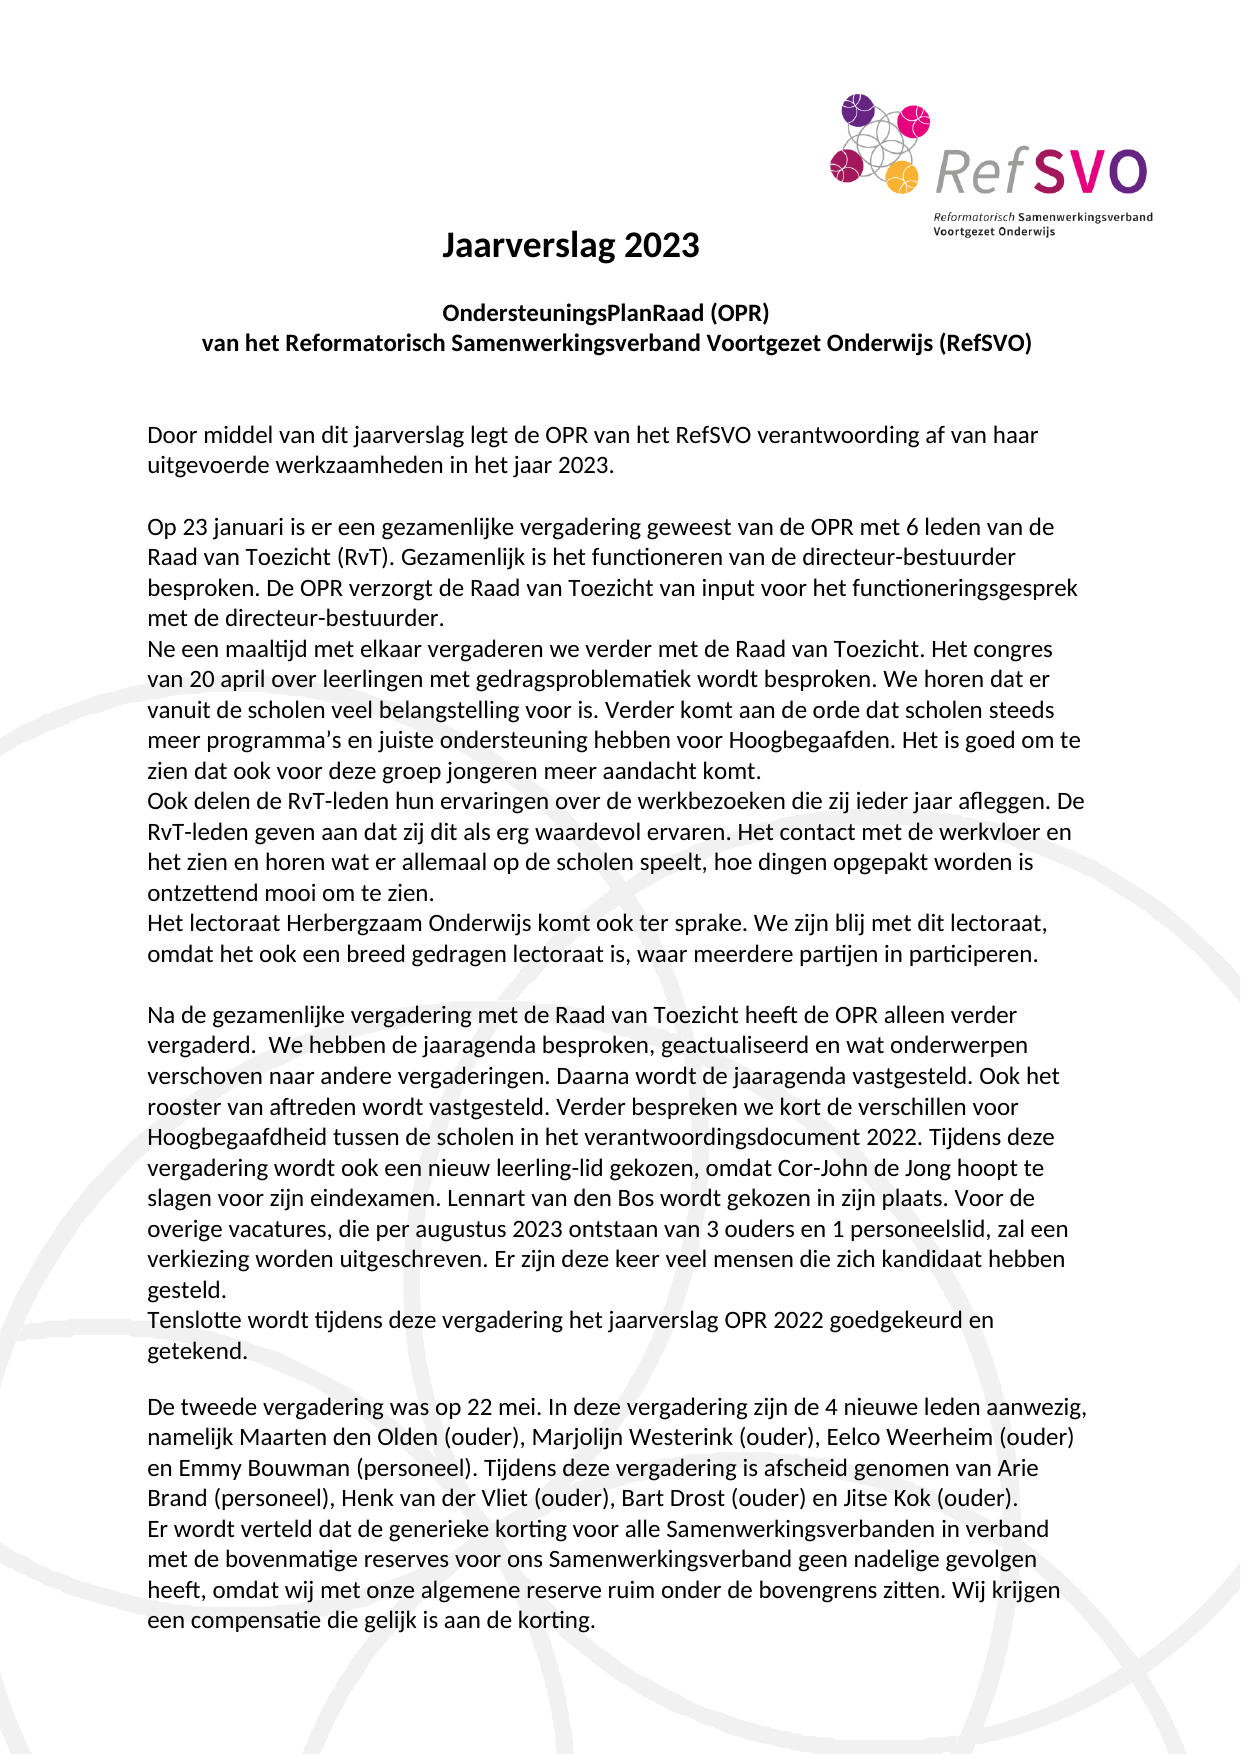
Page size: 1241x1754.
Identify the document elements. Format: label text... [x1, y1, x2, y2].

text Door middel van dit jaarverslag legt de OPR van het RefSVO verantwoording af van haar uitgevoerde werkzaamheden in het jaar 2023. [147, 419, 1093, 480]
text Er wordt verteld dat de generieke korting voor alle Samenwerkingsverbanden in verband met de bovenmatige reserves voor ons Samenwerkingsverband geen nadelige gevolgen heeft, omdat wij met onze algemene reserve ruim onder de bovengrens zitten. Wij krijgen een compensatie die gelijk is aan de korting. [147, 1513, 1093, 1635]
text Jaarverslag 2023 [369, 221, 1093, 267]
text Na de gezamenlijke vergadering met de Raad van Toezicht heeft de OPR alleen verder vergaderd. We hebben de jaaragenda besproken, geactualiseerd en wat onderwerpen verschoven naar andere vergaderingen. Daarna wordt de jaaragenda vastgesteld. Ook het rooster van aftreden wordt vastgesteld. Verder bespreken we kort de verschillen voor Hoogbegaafdheid tussen de scholen in het verantwoordingsdocument 2022. Tijdens deze vergadering wordt ook een nieuw leerling-lid gekozen, omdat Cor-John de Jong hoopt te slagen voor zijn eindexamen. Lennart van den Bos wordt gekozen in zijn plaats. Voor de overige vacatures, die per augustus 2023 ontstaan van 3 ouders en 1 personeelslid, zal een verkiezing worden uitgeschreven. Er zijn deze keer veel mensen die zich kandidaat hebben gesteld. [147, 999, 1093, 1304]
picture [818, 89, 1161, 260]
text Op 23 januari is er een gezamenlijke vergadering geweest van de OPR met 6 leden van de Raad van Toezicht (RvT). Gezamenlijk is het functioneren van de directeur-bestuurder besproken. De OPR verzorgt de Raad van Toezicht van input voor het functioneringsgesprek met de directeur-bestuurder. [147, 511, 1093, 633]
text Ne een maaltijd met elkaar vergaderen we verder met de Raad van Toezicht. Het congres van 20 april over leerlingen met gedragsproblematiek wordt besproken. We horen dat er vanuit de scholen veel belangstelling voor is. Verder komt aan de orde dat scholen steeds meer programma’s en juiste ondersteuning hebben voor Hoogbegaafden. Het is goed om te zien dat ook voor deze groep jongeren meer aandacht komt. Ook delen de RvT-leden hun ervaringen over de werkbezoeken die zij ieder jaar afleggen. De RvT-leden geven aan dat zij dit als erg waardevol ervaren. Het contact met de werkvloer en het zien en horen wat er allemaal op de scholen speelt, hoe dingen opgepakt worden is ontzettend mooi om te zien. [147, 633, 1093, 907]
picture [0, 675, 1241, 1754]
text van het Reformatorisch Samenwerkingsverband Voortgezet Onderwijs (RefSVO) [147, 328, 1093, 358]
text Tenslotte wordt tijdens deze vergadering het jaarverslag OPR 2022 goedgekeurd en getekend. [147, 1304, 1093, 1365]
text Het lectoraat Herbergzaam Onderwijs komt ook ter sprake. We zijn blij met dit lectoraat, omdat het ook een breed gedragen lectoraat is, waar meerdere partijen in participeren. [147, 907, 1093, 968]
text De tweede vergadering was op 22 mei. In deze vergadering zijn de 4 nieuwe leden aanwezig, namelijk Maarten den Olden (ouder), Marjolijn Westerink (ouder), Eelco Weerheim (ouder) en Emmy Bouwman (personeel). Tijdens deze vergadering is afscheid genomen van Arie Brand (personeel), Henk van der Vliet (ouder), Bart Drost (ouder) en Jitse Kok (ouder). [147, 1391, 1093, 1513]
text OndersteuningsPlanRaad (OPR) [369, 297, 1093, 328]
